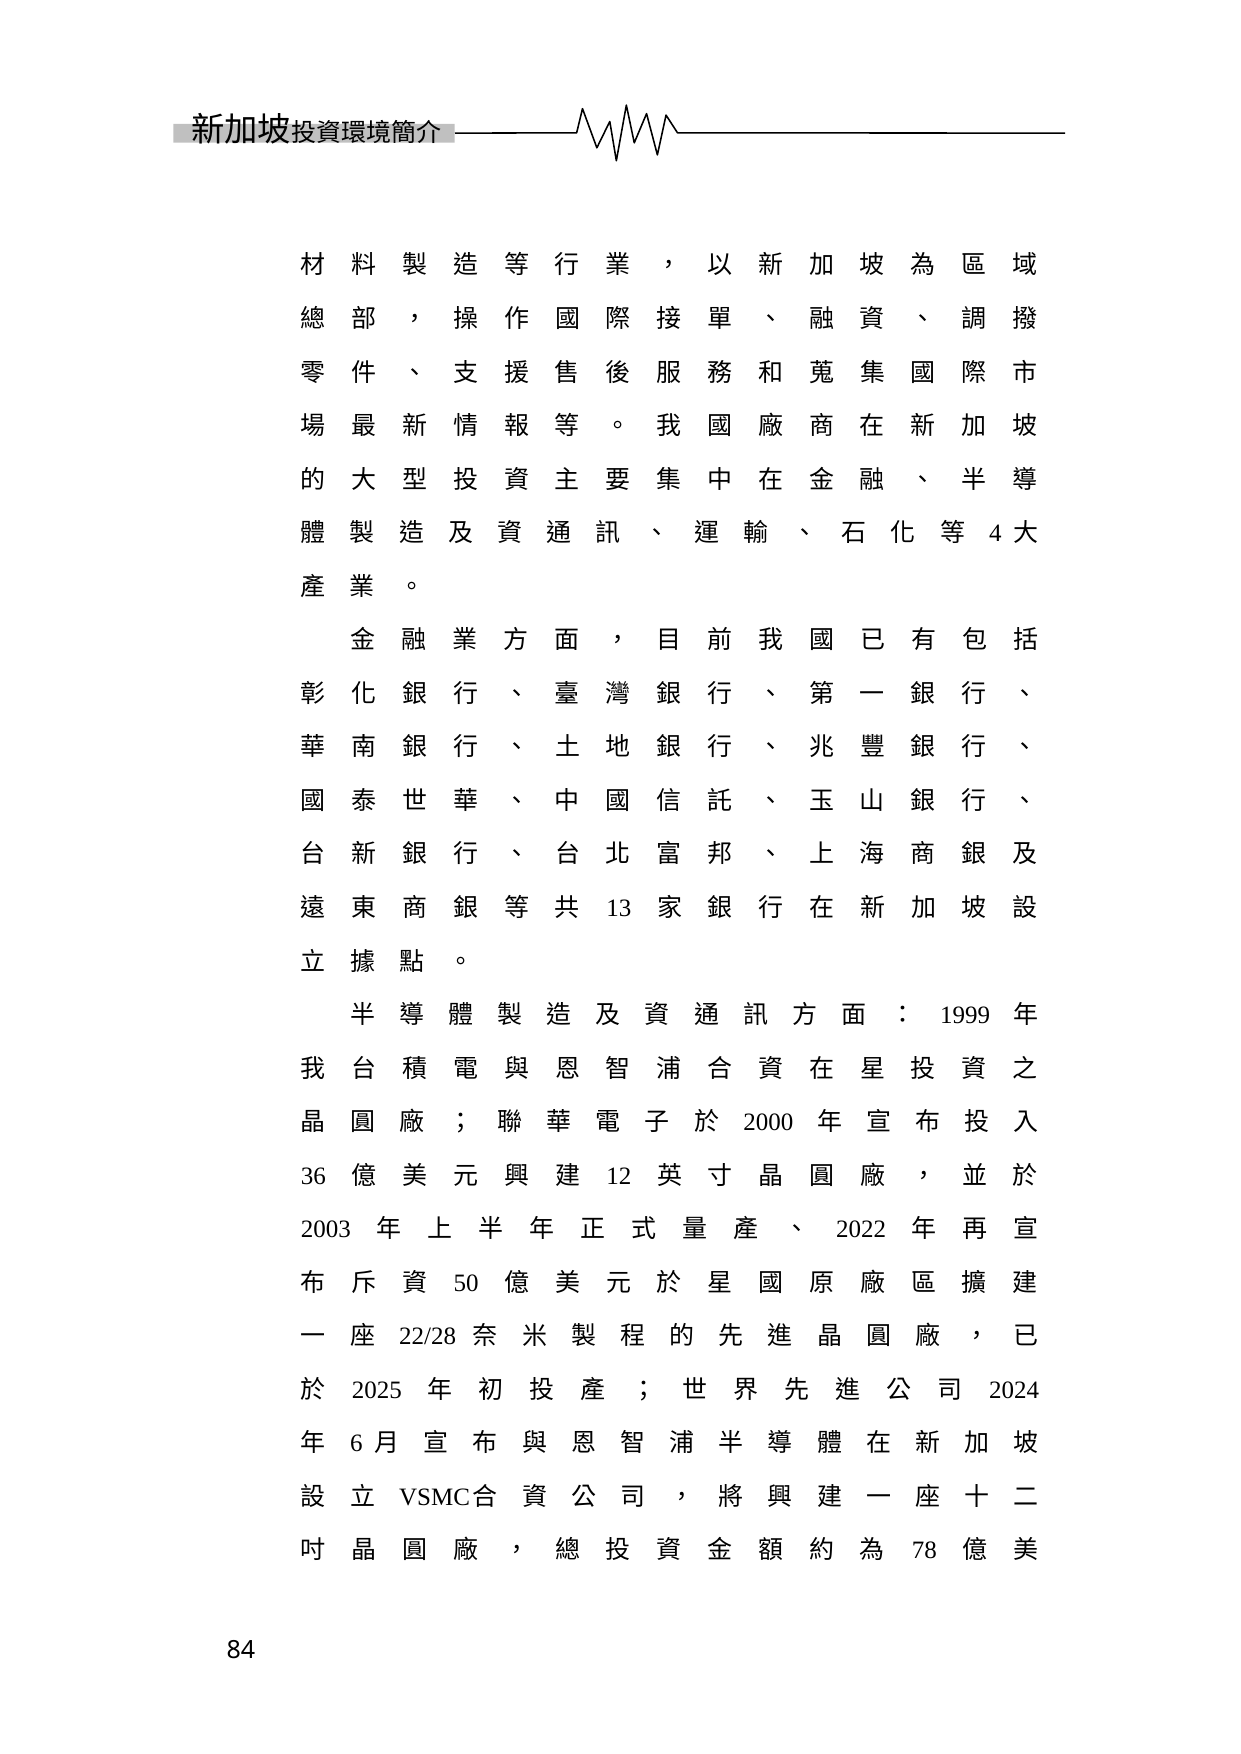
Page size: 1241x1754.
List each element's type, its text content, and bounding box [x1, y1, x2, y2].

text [276, 986, 1063, 1575]
text 金融業方面，目前我國已有包括彰化銀行、臺灣銀行、第一銀行、華南銀行、土地銀行、兆豐銀行、國泰世華、中國信託、玉山銀行、台新銀行、台北富邦、上海商銀及遠東商銀等共13家銀行在新加坡設立據點。 [276, 611, 1063, 986]
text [276, 236, 1063, 611]
